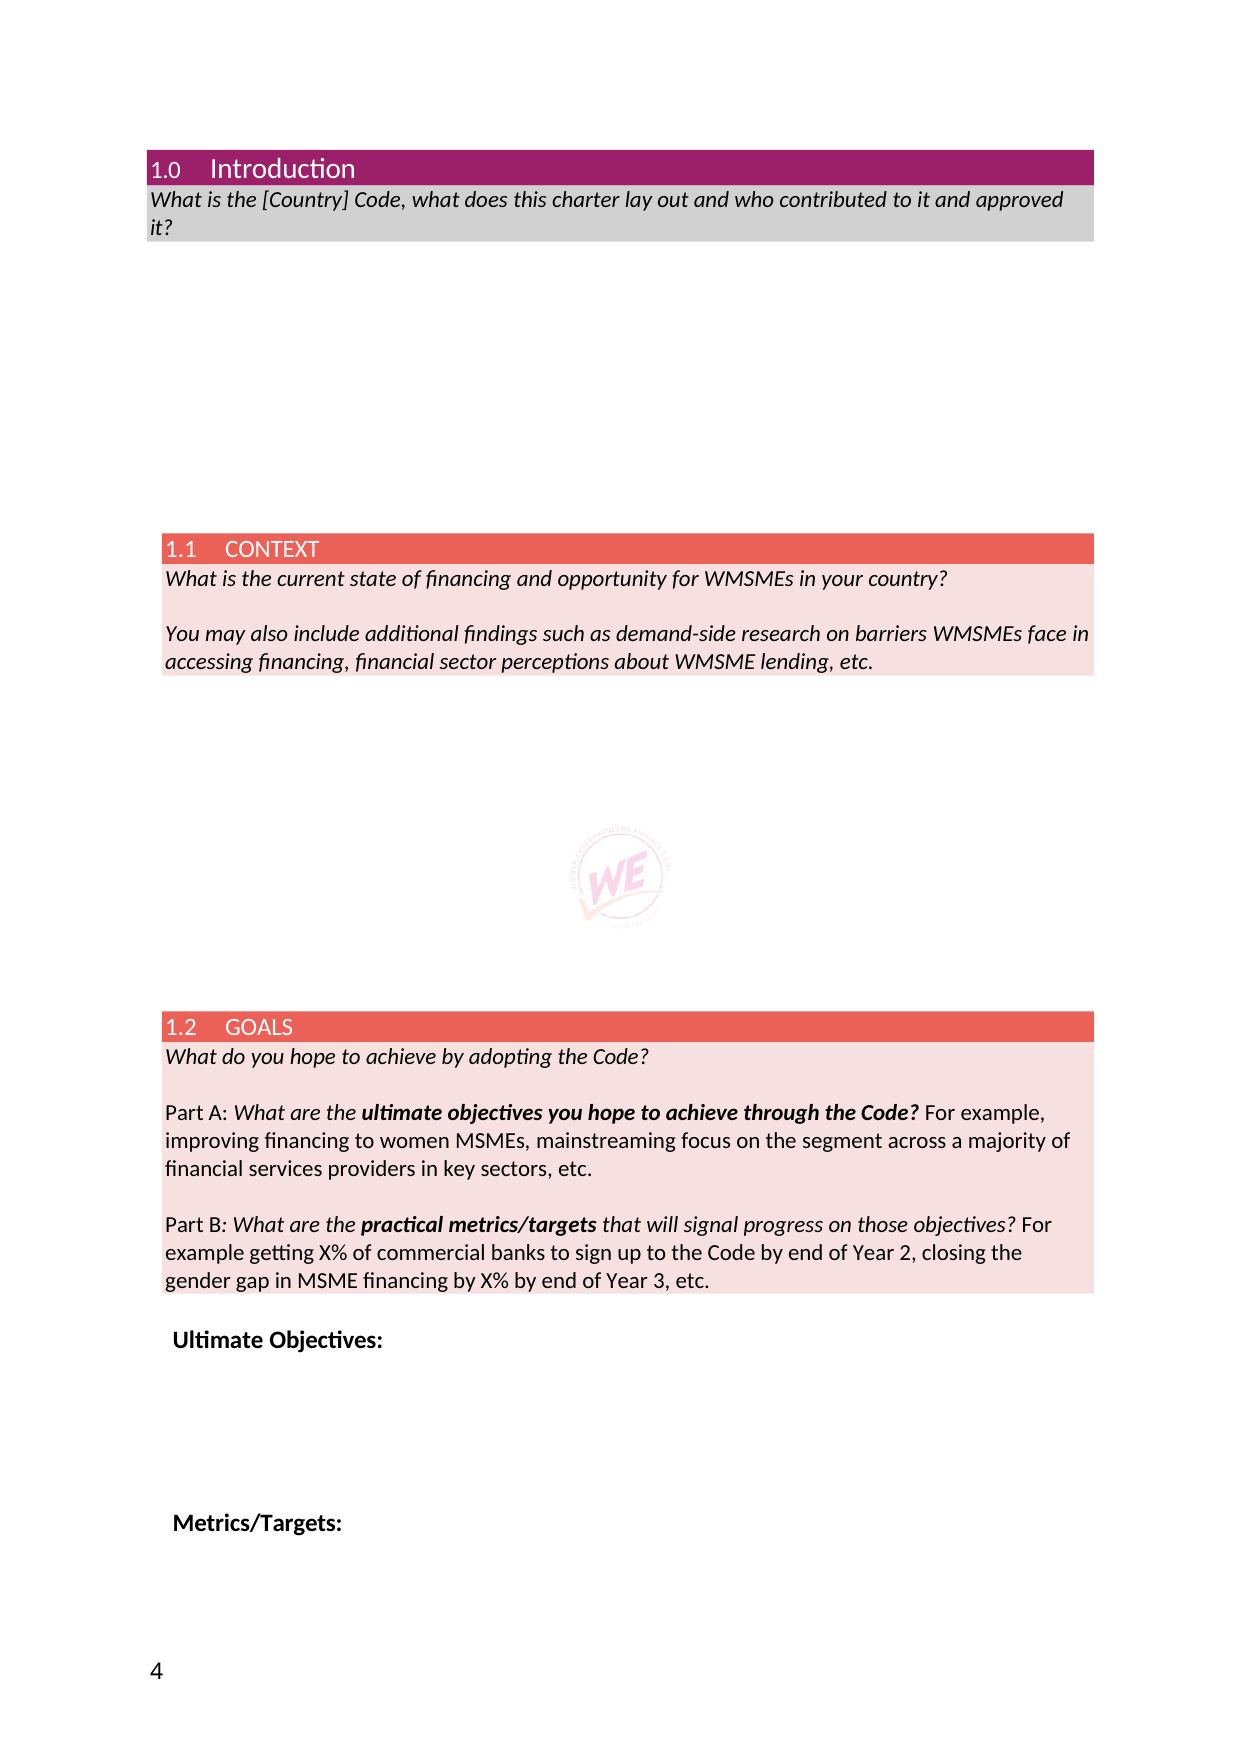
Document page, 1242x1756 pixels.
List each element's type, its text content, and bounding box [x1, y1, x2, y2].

text Ultimate Objectives: [172, 1039, 1242, 1355]
text Metrics/Targets: [172, 1507, 1242, 1538]
picture [570, 826, 671, 929]
